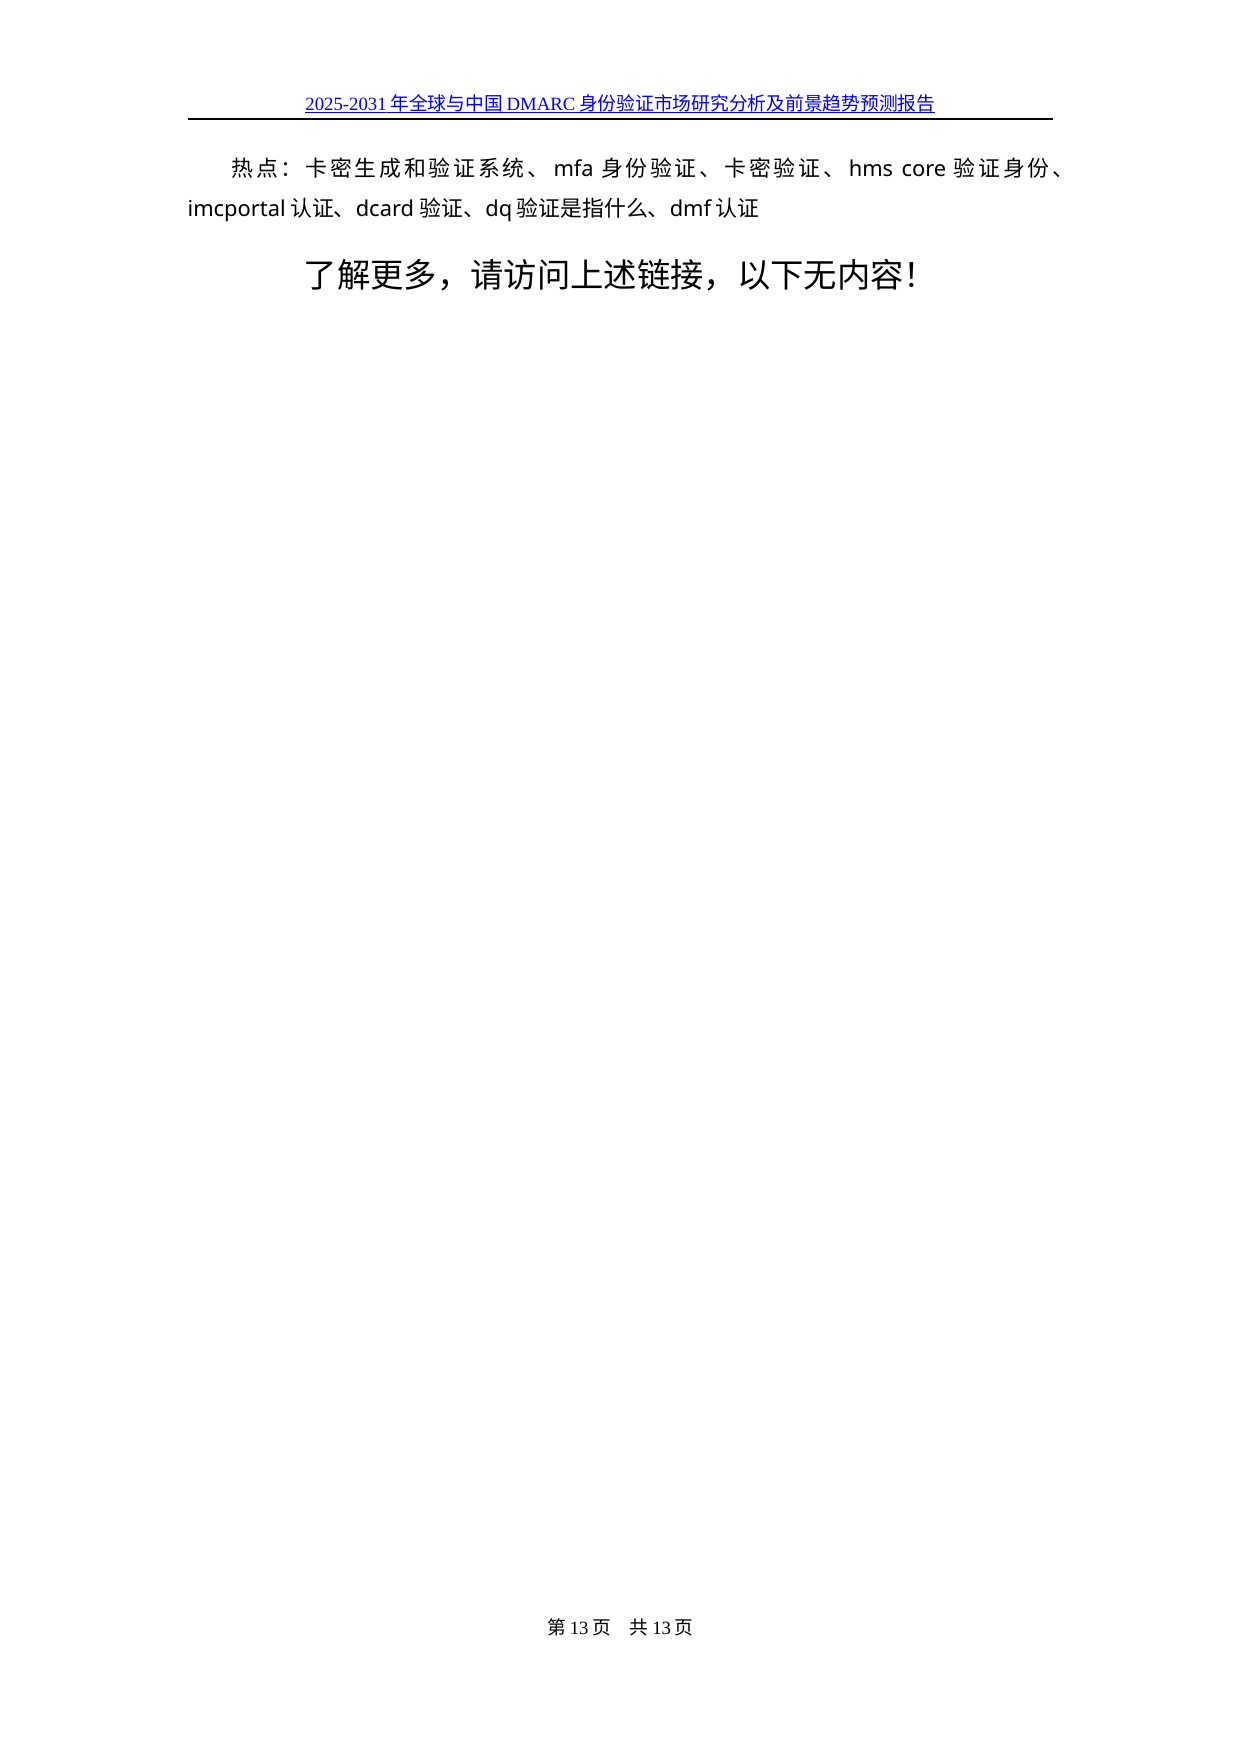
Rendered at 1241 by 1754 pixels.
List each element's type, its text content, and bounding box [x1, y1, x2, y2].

text 热点：卡密生成和验证系统、mfa身份验证、卡密验证、hms core验证身份、imcportal认证、dcard 验证、dq验证是指什么、dmf认证 [187, 150, 1053, 223]
title 了解更多，请访问上述链接，以下无内容！ [187, 241, 1053, 306]
